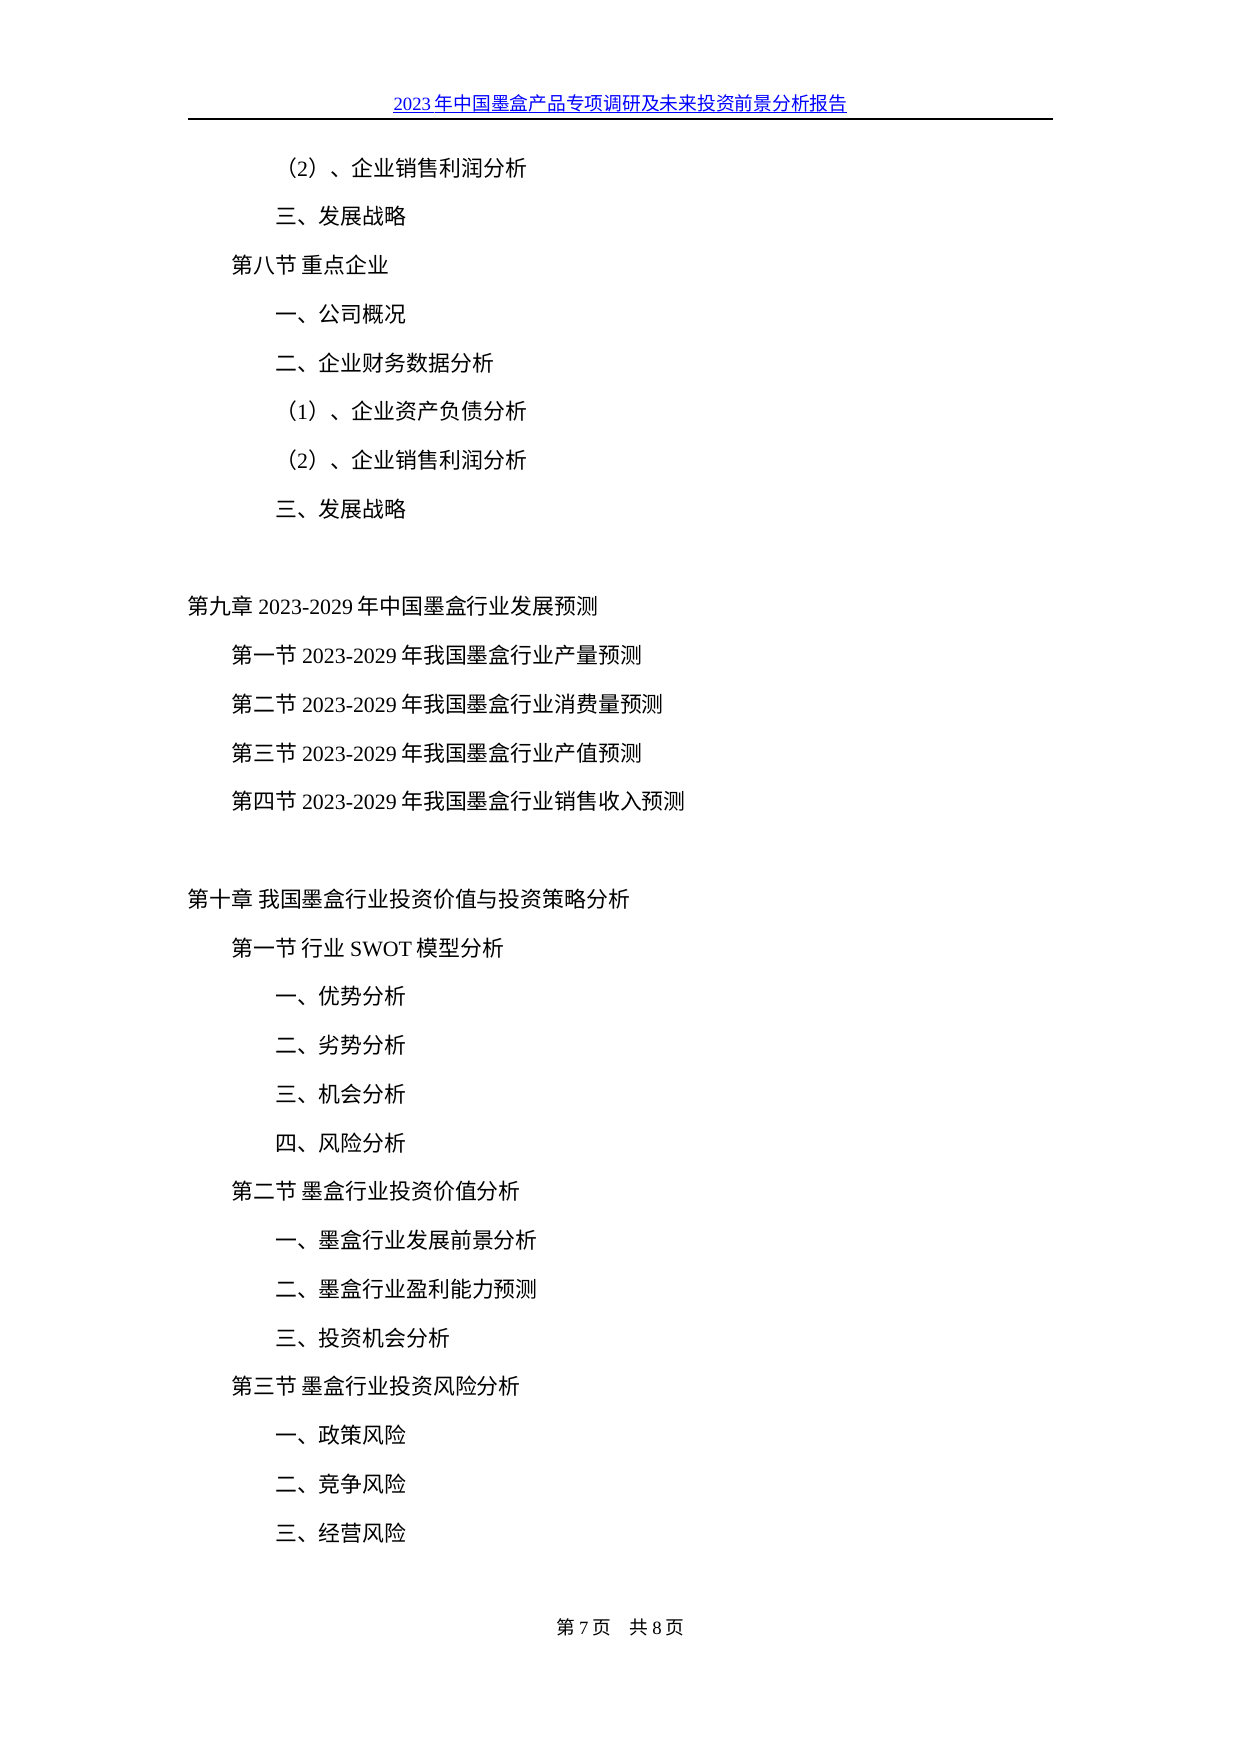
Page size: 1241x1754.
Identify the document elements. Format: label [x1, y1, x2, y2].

text [187, 150, 1053, 1548]
